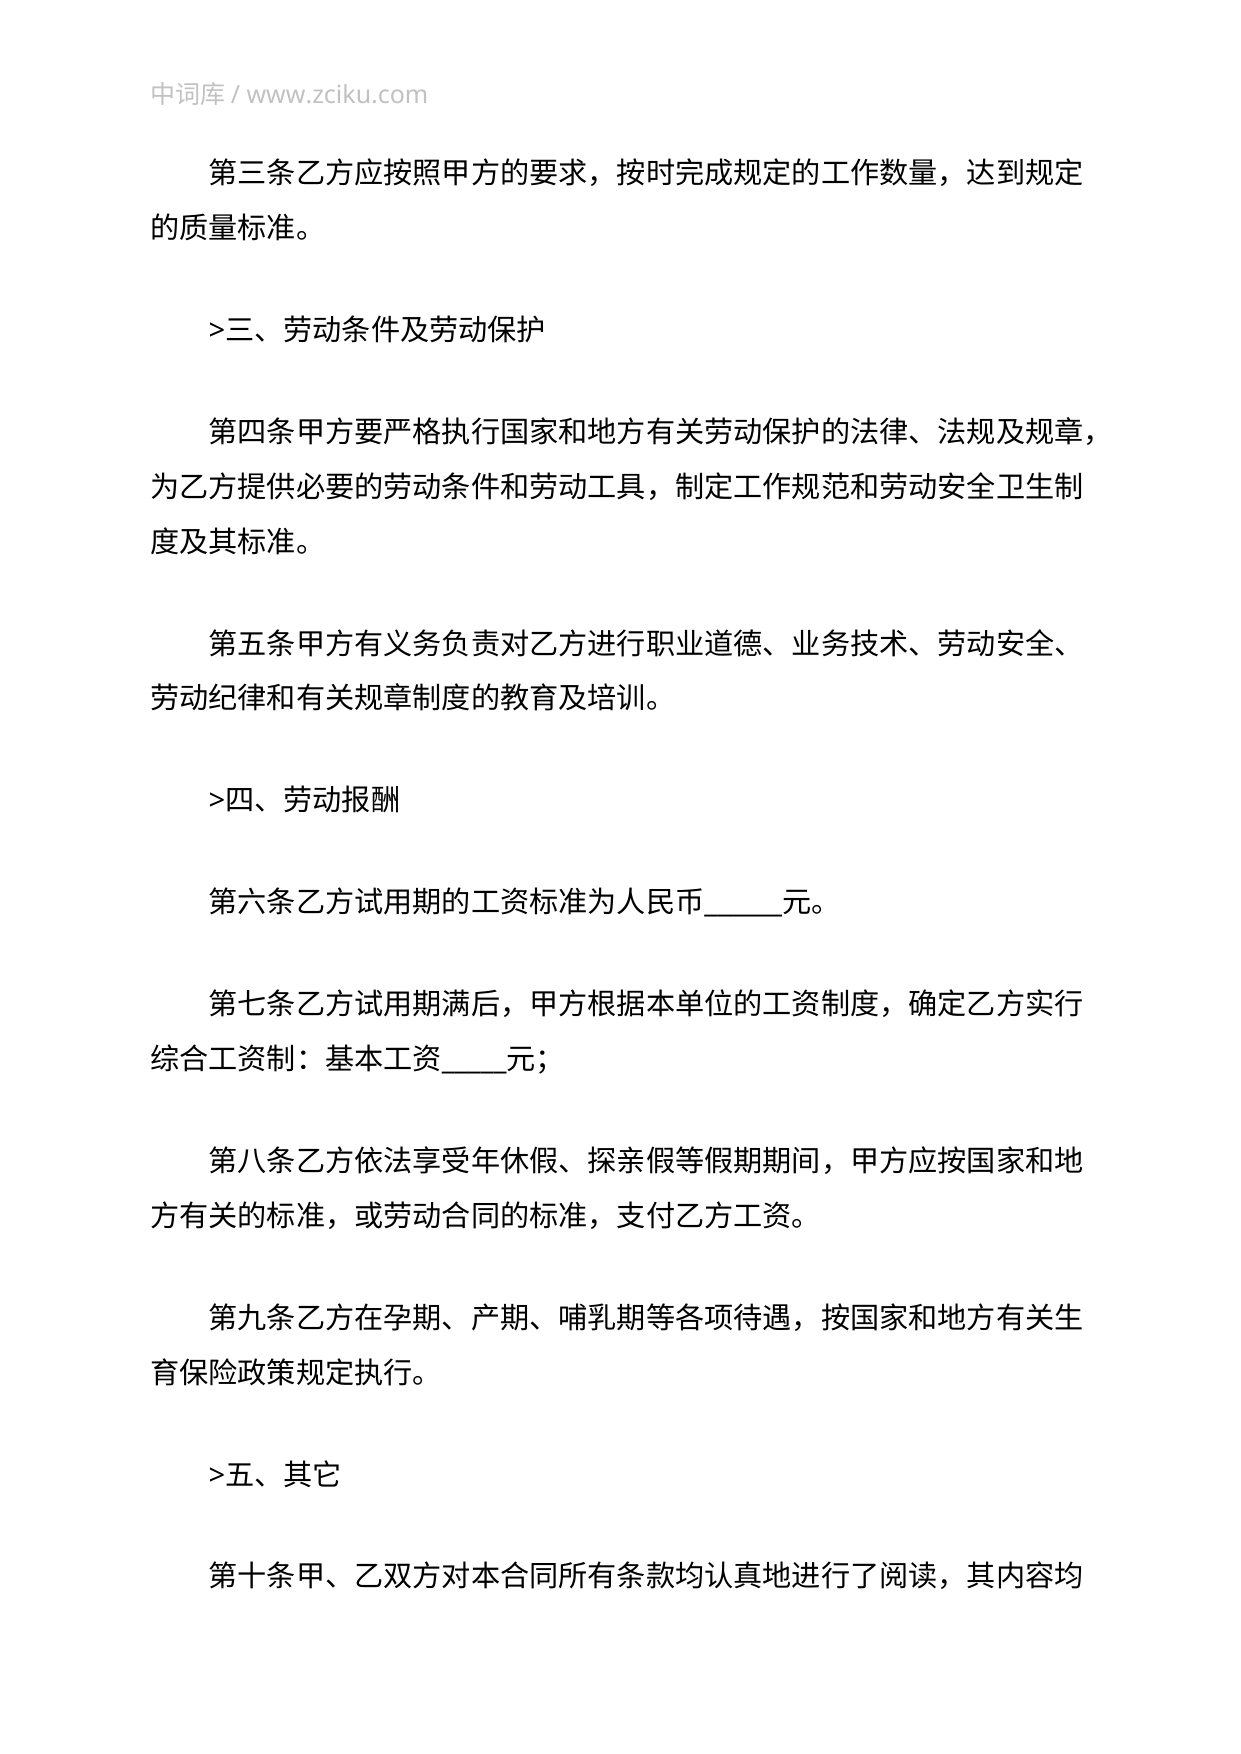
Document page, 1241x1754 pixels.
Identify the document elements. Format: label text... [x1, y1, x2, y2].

text 第四条甲方要严格执行国家和地方有关劳动保护的法律、法规及规章，为乙方提供必要的劳动条件和劳动工具，制定工作规范和劳动安全卫生制度及其标准。 [150, 409, 1090, 561]
text >五、其它 [150, 1451, 1090, 1493]
text 第八条乙方依法享受年休假、探亲假等假期期间，甲方应按国家和地方有关的标准，或劳动合同的标准，支付乙方工资。 [150, 1138, 1090, 1235]
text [150, 1553, 1090, 1595]
text 第七条乙方试用期满后，甲方根据本单位的工资制度，确定乙方实行综合工资制：基本工资_____元； [150, 981, 1090, 1078]
text 第五条甲方有义务负责对乙方进行职业道德、业务技术、劳动安全、劳动纪律和有关规章制度的教育及培训。 [150, 620, 1090, 717]
text >四、劳动报酬 [150, 777, 1090, 819]
text 第三条乙方应按照甲方的要求，按时完成规定的工作数量，达到规定的质量标准。 [150, 150, 1090, 247]
text 第六条乙方试用期的工资标准为人民币______元。 [150, 879, 1090, 921]
text 第九条乙方在孕期、产期、哺乳期等各项待遇，按国家和地方有关生育保险政策规定执行。 [150, 1294, 1090, 1392]
text >三、劳动条件及劳动保护 [150, 307, 1090, 349]
